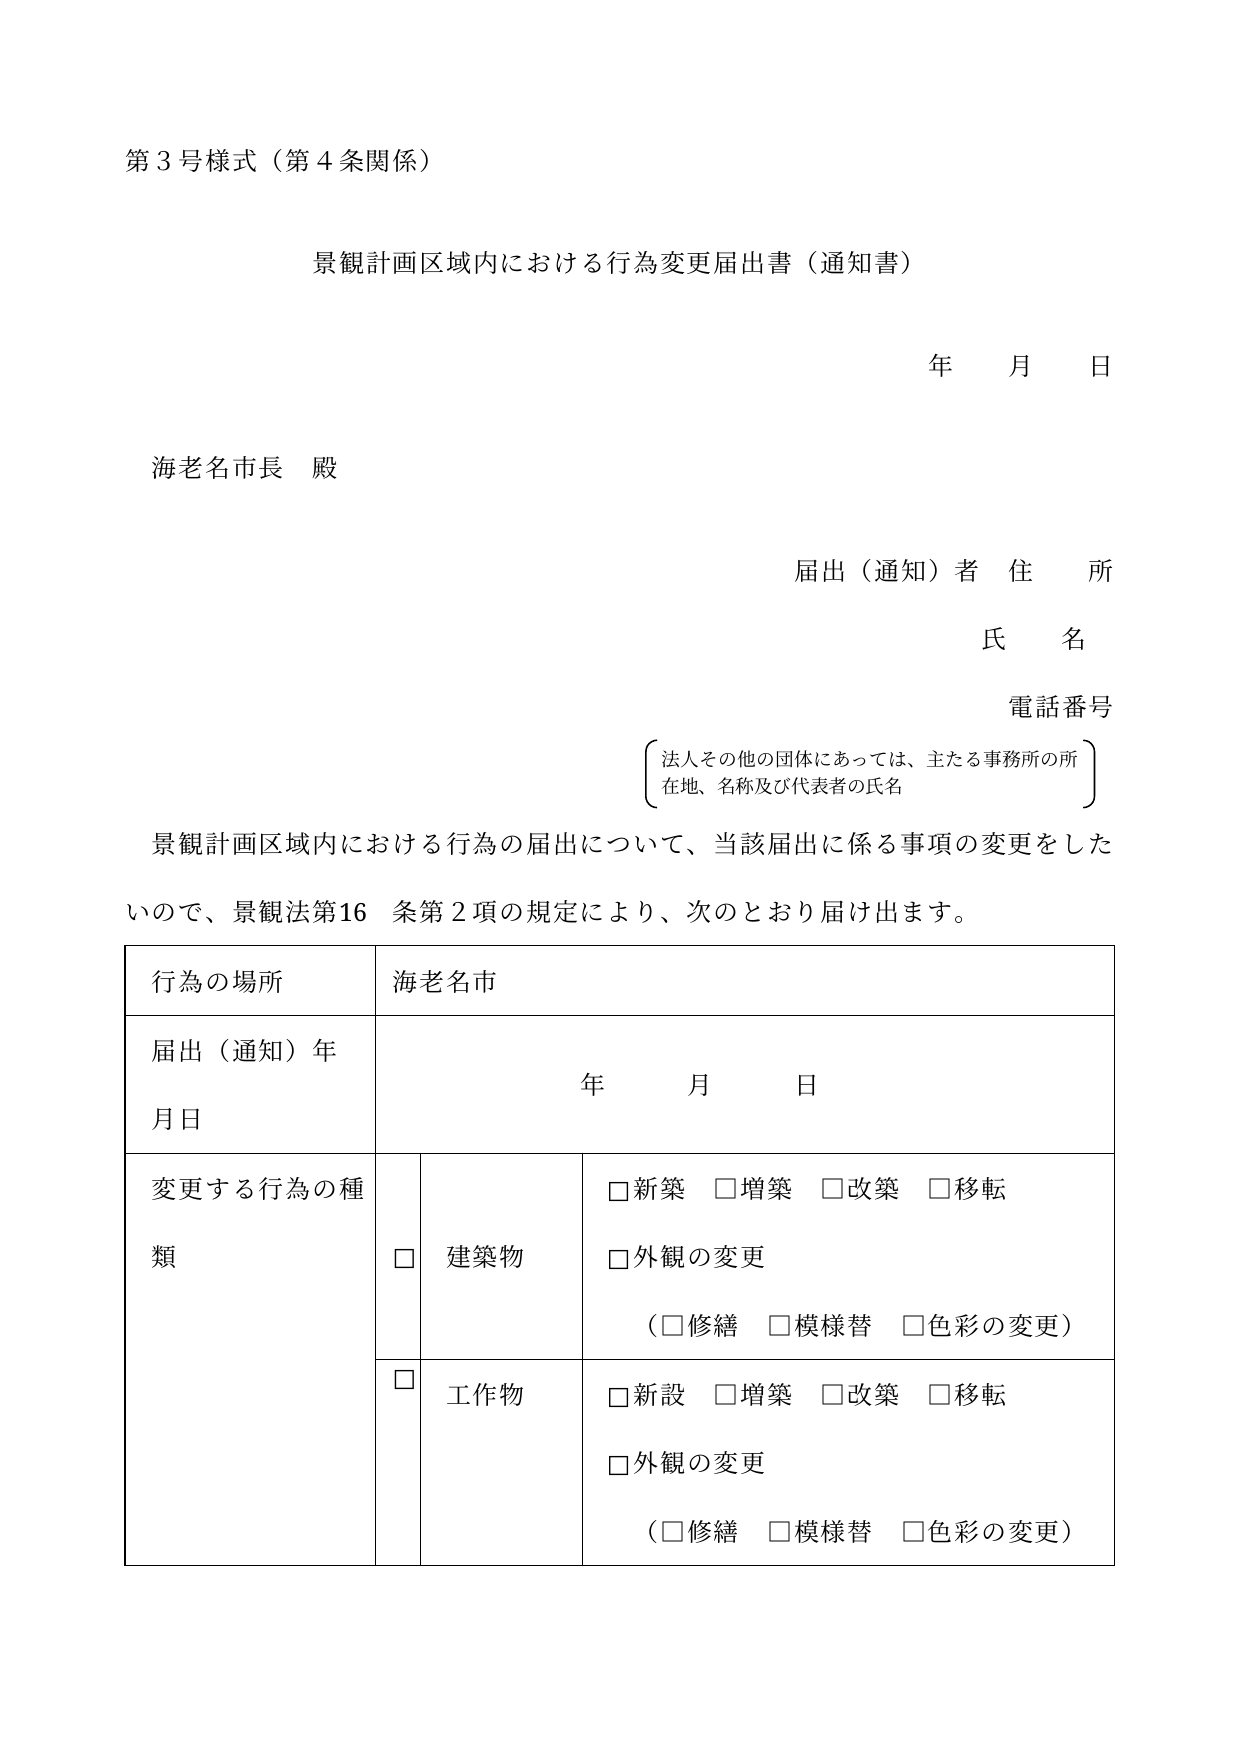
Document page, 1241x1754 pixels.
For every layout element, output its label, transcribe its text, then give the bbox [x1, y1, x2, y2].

text 氏 名 [125, 604, 1088, 672]
table_cell □新設 □増築 □改築 □移転 □外観の変更 （□修繕 □模様替 □色彩の変更） [583, 1360, 1114, 1564]
table_cell □ [376, 1154, 420, 1358]
table_cell 建築物 [421, 1154, 582, 1358]
table_cell □新築 □増築 □改築 □移転 □外観の変更 （□修繕 □模様替 □色彩の変更） [583, 1154, 1114, 1358]
text 海老名市長 殿 [125, 433, 1115, 501]
text 年 月 日 [125, 330, 1115, 399]
table_header 海老名市 [376, 946, 1114, 1015]
table_header 行為の場所 [126, 946, 375, 1015]
table_cell □ [376, 1360, 420, 1564]
table_cell 年 月 日 [376, 1016, 1114, 1152]
text 第３号様式（第４条関係） [125, 125, 1115, 194]
table_cell 工作物 [421, 1360, 582, 1564]
text 届出（通知）者 住 所 [125, 535, 1115, 604]
text 景観計画区域内における行為の届出について、当該届出に係る事項の変更をしたいので、景観法第16条第２項の規定により、次のとおり届け出ます。 [125, 809, 1115, 945]
table_cell 変更する行為の種類 [126, 1154, 375, 1564]
text 景観計画区域内における行為変更届出書（通知書） [125, 228, 1115, 296]
text 電話番号 [125, 672, 1115, 740]
table_cell 届出（通知）年月日 [126, 1016, 375, 1152]
